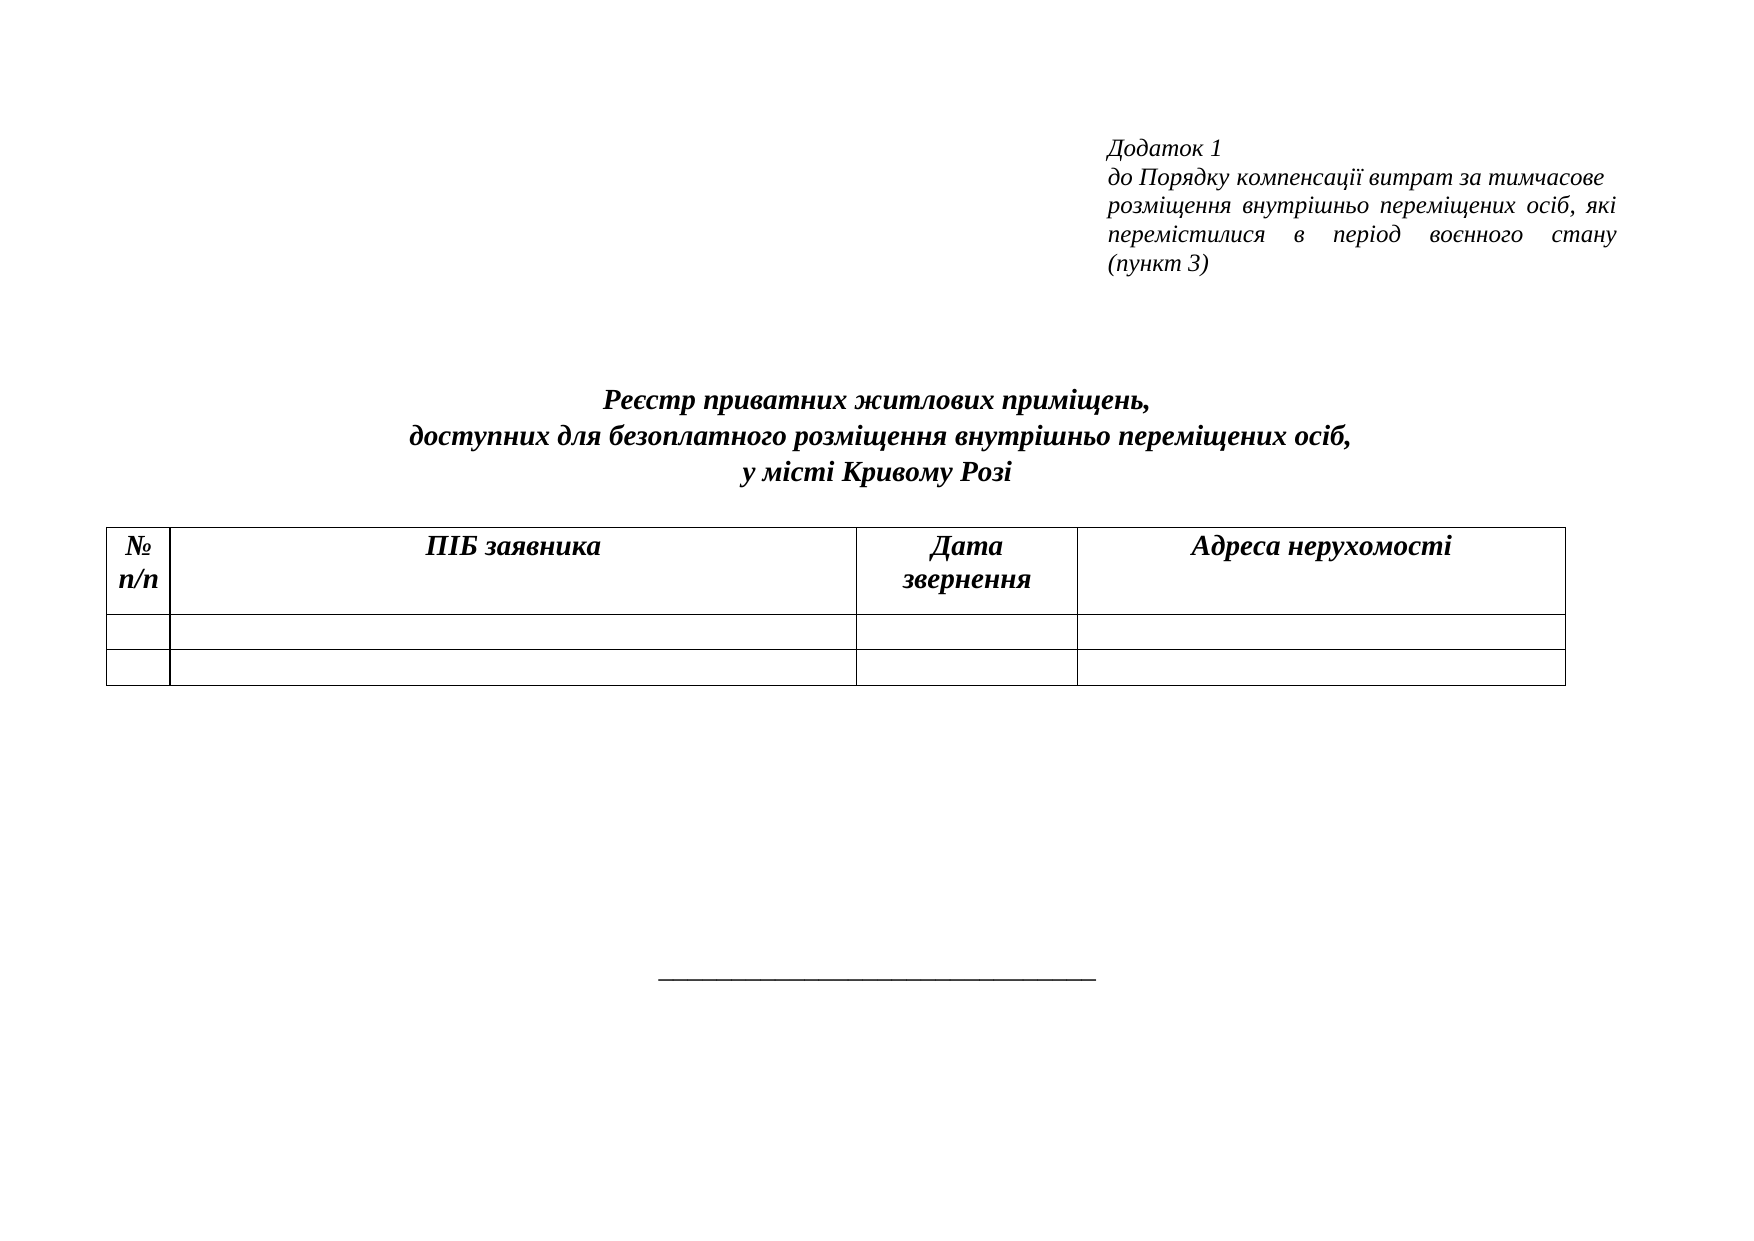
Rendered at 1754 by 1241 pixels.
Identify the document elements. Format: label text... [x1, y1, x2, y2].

table_cell [857, 650, 1077, 685]
text Реєстр приватних житлових приміщень, [118, 382, 1636, 416]
table_cell [107, 650, 169, 685]
table_cell [171, 650, 856, 685]
text ______________________________ [118, 950, 1636, 983]
table_cell [171, 615, 856, 649]
table_header Адреса нерухомості [1078, 528, 1565, 614]
text доступних для безоплатного розміщення внутрішньо переміщених осіб, [118, 418, 1636, 452]
table_cell [107, 615, 169, 649]
table_header Дата звернення [857, 528, 1077, 614]
table_header ПІБ заявника [171, 528, 856, 614]
text у місті Кривому Розі [118, 454, 1636, 488]
table_header № п/п [107, 528, 169, 614]
table_cell [1078, 650, 1565, 685]
table_cell [1078, 615, 1565, 649]
table_header Додаток 1 до Порядку компенсації витрат за тимчасове розміщення внутрішньо переміщених осіб, які перемістилися в період воєнного стану (пункт 3) [1096, 133, 1628, 277]
table_cell [857, 615, 1077, 649]
